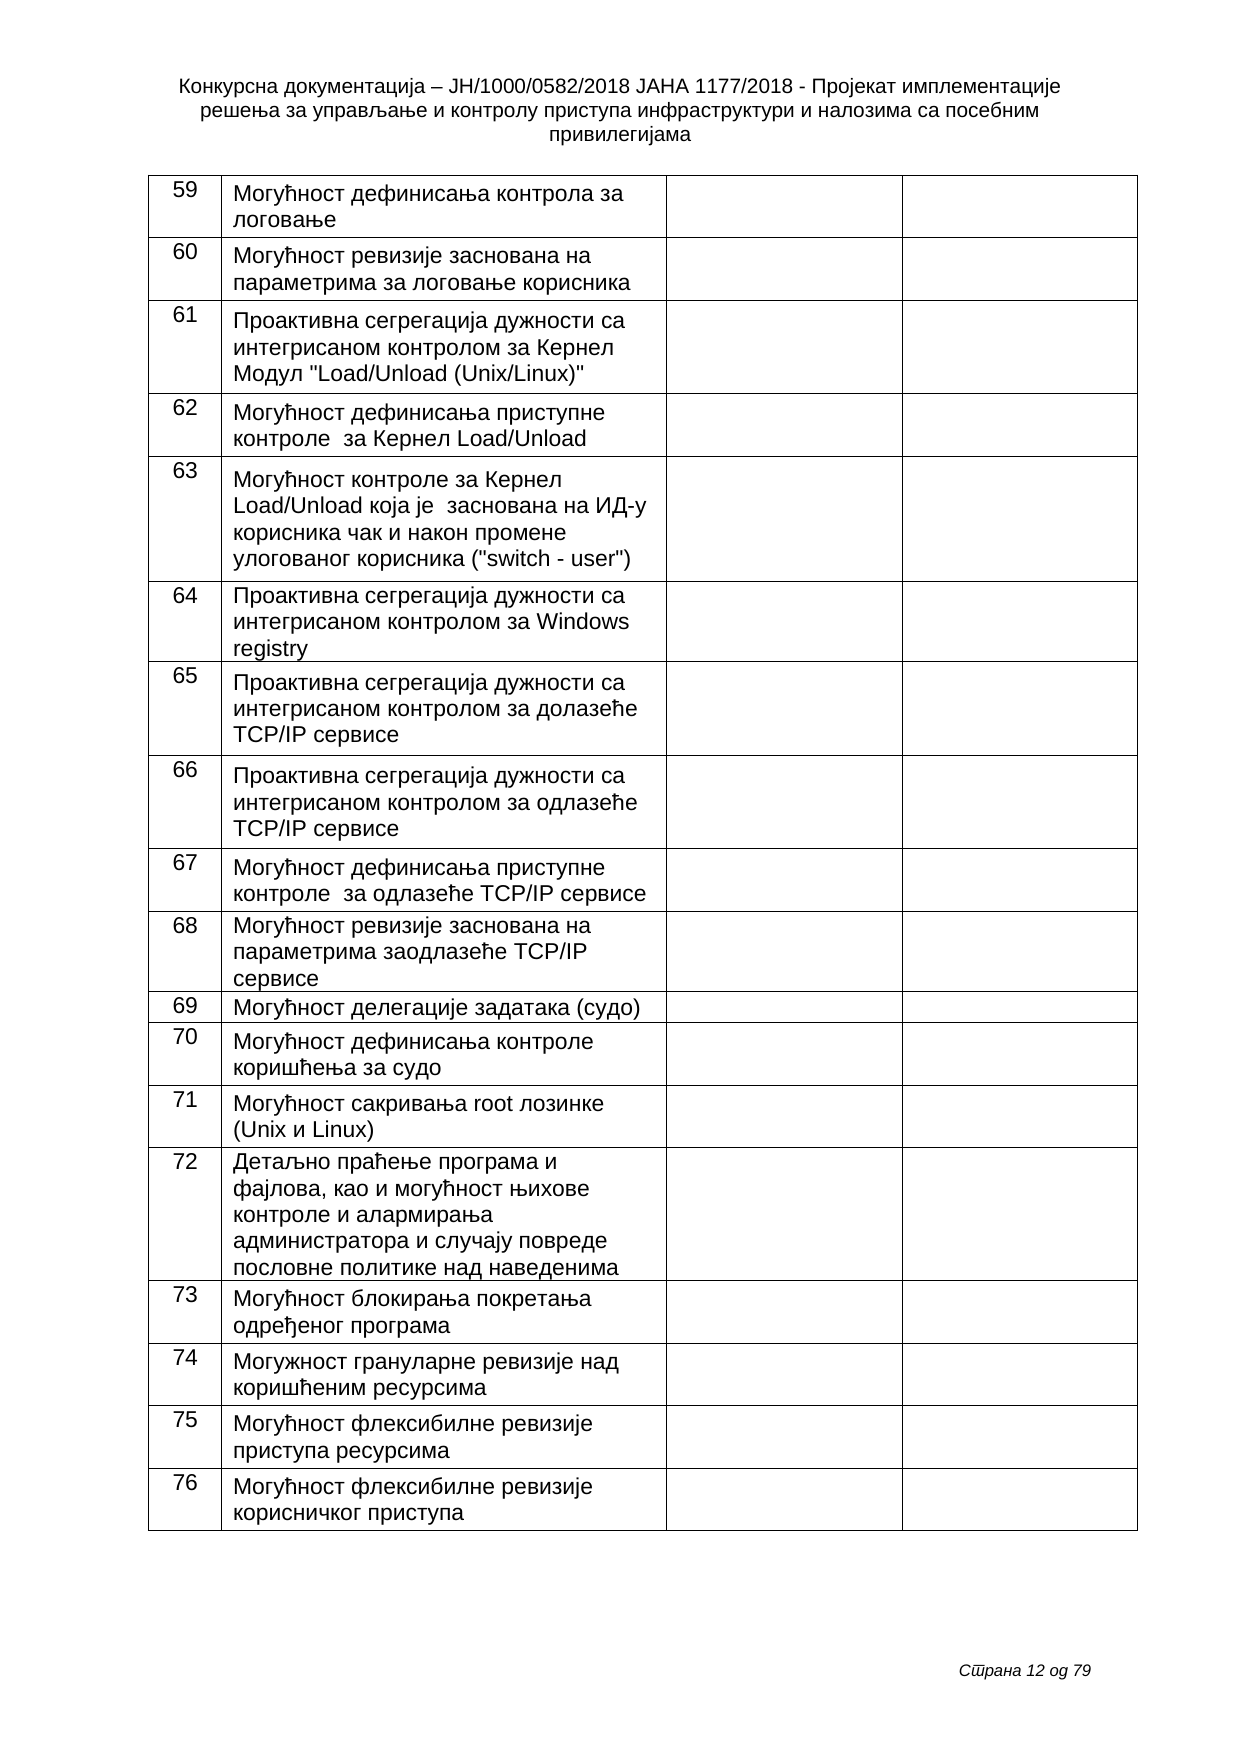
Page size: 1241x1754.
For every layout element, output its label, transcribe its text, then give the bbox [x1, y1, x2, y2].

table_cell [667, 176, 902, 237]
table_cell Могућност ревизије заснована на параметрима за логовање корисника [222, 238, 666, 299]
table_cell 76 [149, 1469, 221, 1530]
table_cell [903, 912, 1137, 991]
table_cell [667, 1281, 902, 1342]
table_cell [903, 849, 1137, 911]
table_cell [903, 1406, 1137, 1467]
table_cell [667, 849, 902, 911]
table_cell [903, 1469, 1137, 1530]
table_cell Могућност флексибилне ревизије корисничког приступа [222, 1469, 666, 1530]
table_cell Могућност дефинисања контроле коришћења за судо [222, 1023, 666, 1085]
table_cell 74 [149, 1344, 221, 1405]
table_cell [667, 756, 902, 848]
table_cell Проактивна сегрегација дужности са интегрисаном контролом за одлазеће TCP/IP сервисе [222, 756, 666, 848]
table_cell [667, 582, 902, 661]
table_cell [903, 1344, 1137, 1405]
table_cell 62 [149, 394, 221, 456]
table_cell [903, 1023, 1137, 1085]
table_cell [667, 301, 902, 393]
table_cell Могућност контроле за Кернел Load/Unload која је заснована на ИД-у корисника чак и након промене улогованог корисника ("switch - user") [222, 457, 666, 581]
table_cell 73 [149, 1281, 221, 1342]
table_cell [667, 912, 902, 991]
table_cell [903, 756, 1137, 848]
table_cell [903, 238, 1137, 299]
table_cell 63 [149, 457, 221, 581]
table_cell [667, 457, 902, 581]
table_cell [903, 582, 1137, 661]
table_cell 64 [149, 582, 221, 661]
table_cell Могућност сакривања root лозинке (Unix и Linux) [222, 1086, 666, 1147]
table_cell [903, 1086, 1137, 1147]
table_cell 67 [149, 849, 221, 911]
table_cell Детаљно праћење програма и фајлова, као и могућност њихове контроле и алармирања администратора и случају повреде пословне политике над наведенима [222, 1148, 666, 1280]
table_cell [903, 662, 1137, 754]
table_cell Проактивна сегрегација дужности са интегрисаном контролом за Кернел Модул "Load/Unload (Unix/Linux)" [222, 301, 666, 393]
table_cell 75 [149, 1406, 221, 1467]
table_cell Могућност блокирања покретања одређеног програма [222, 1281, 666, 1342]
table_cell Могућност флексибилне ревизије приступа ресурсима [222, 1406, 666, 1467]
table_cell [903, 992, 1137, 1022]
table_cell Проактивна сегрегација дужности са интегрисаном контролом за долазеће TCP/IP сервисе [222, 662, 666, 754]
table_cell [667, 1469, 902, 1530]
table_cell [903, 1281, 1137, 1342]
table_cell Могућност дефинисања приступне контроле за одлазеће TCP/IP сервисе [222, 849, 666, 911]
table_cell Могужност грануларне ревизије над коришћеним ресурсима [222, 1344, 666, 1405]
table_cell [667, 1023, 902, 1085]
table_cell Могућност дефинисања контрола за логовање [222, 176, 666, 237]
table_cell [903, 394, 1137, 456]
table_cell Могућност дефинисања приступне контроле за Кернел Load/Unload [222, 394, 666, 456]
table_cell 71 [149, 1086, 221, 1147]
table_cell [667, 1148, 902, 1280]
table_cell Могућност ревизије заснована на параметрима заодлазеће TCP/IP сервисе [222, 912, 666, 991]
table_cell [667, 992, 902, 1022]
table_cell 61 [149, 301, 221, 393]
table_cell 68 [149, 912, 221, 991]
table_cell 65 [149, 662, 221, 754]
table_cell 66 [149, 756, 221, 848]
table_cell [903, 176, 1137, 237]
table_cell [903, 1148, 1137, 1280]
table_cell [667, 1406, 902, 1467]
table_cell [667, 394, 902, 456]
table_cell 60 [149, 238, 221, 299]
table_cell [903, 301, 1137, 393]
table_cell [903, 457, 1137, 581]
table_cell Проактивна сегрегација дужности са интегрисаном контролом за Windows registry [222, 582, 666, 661]
table_cell 70 [149, 1023, 221, 1085]
table_cell [667, 1086, 902, 1147]
table_cell [667, 238, 902, 299]
table_cell 72 [149, 1148, 221, 1280]
table_cell [667, 1344, 902, 1405]
table_cell [667, 662, 902, 754]
table_cell 69 [149, 992, 221, 1022]
table_cell 59 [149, 176, 221, 237]
table_cell Могућност делегације задатака (судо) [222, 992, 666, 1022]
